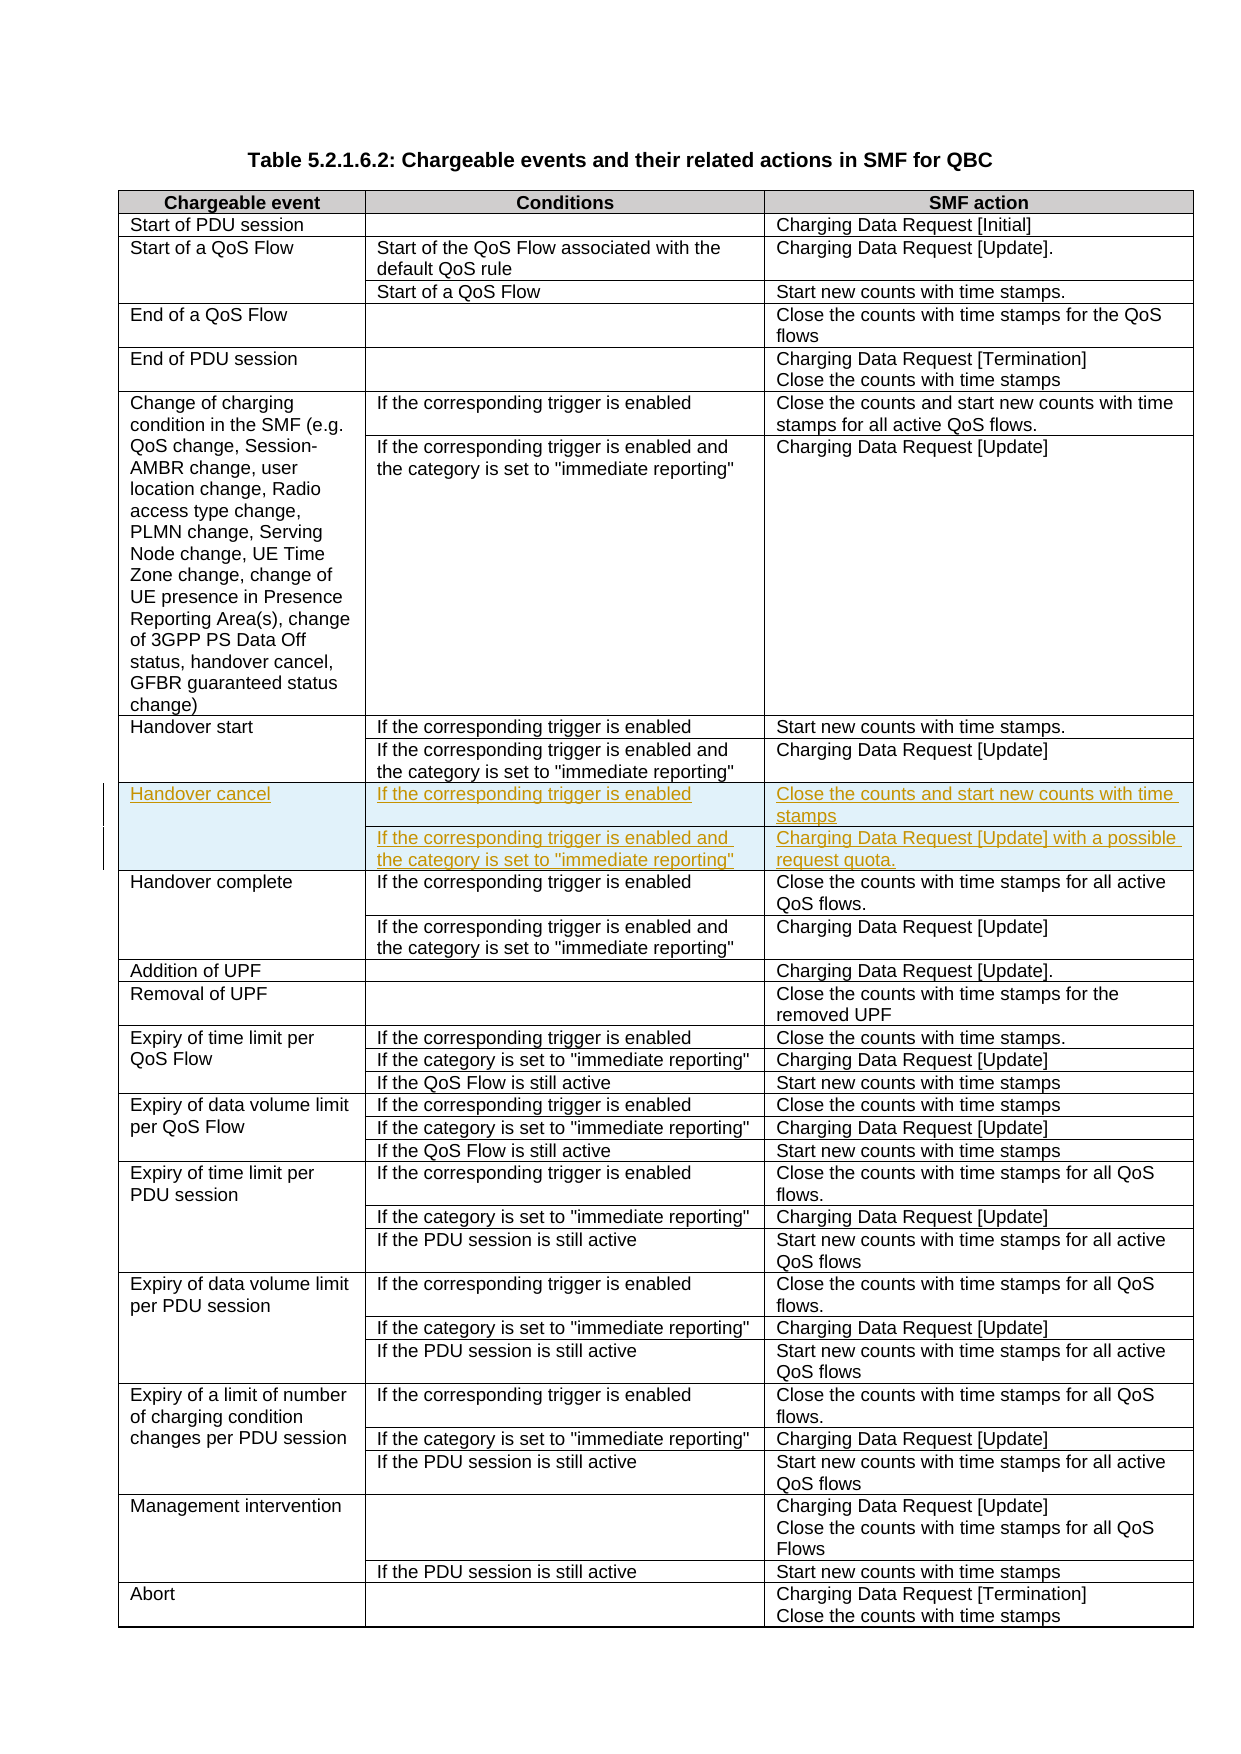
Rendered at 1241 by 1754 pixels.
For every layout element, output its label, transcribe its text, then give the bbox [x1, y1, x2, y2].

table_cell Close the counts with time stamps for the QoS flows [765, 304, 1193, 347]
table_cell Charging Data Request [Update] [765, 739, 1193, 782]
table_cell [366, 304, 764, 347]
table_cell [366, 214, 764, 236]
table_cell Charging Data Request [Update]. [765, 960, 1193, 981]
table_cell Charging Data Request [Initial] [765, 214, 1193, 236]
table_header SMF action [765, 191, 1193, 213]
table_cell End of PDU session [119, 348, 365, 391]
table_cell Expiry of a limit of number of charging condition changes per PDU session [119, 1384, 365, 1494]
table_cell [366, 960, 764, 981]
table_cell If the corresponding trigger is enabled and the category is set to "immediate reporting" [366, 916, 764, 959]
table_cell If the QoS Flow is still active [366, 1140, 764, 1161]
table_cell Start new counts with time stamps for all active QoS flows [765, 1340, 1193, 1383]
table_cell If the PDU session is still active [366, 1451, 764, 1494]
table_cell [366, 1495, 764, 1559]
table_cell Start of the QoS Flow associated with the default QoS rule [366, 237, 764, 280]
table_header Conditions [366, 191, 764, 213]
table_cell If the PDU session is still active [366, 1561, 764, 1582]
table_cell If the corresponding trigger is enabled [366, 1162, 764, 1205]
table_cell If the PDU session is still active [366, 1340, 764, 1383]
table_cell Management intervention [119, 1495, 365, 1582]
table_cell Close the counts with time stamps for the removed UPF [765, 982, 1193, 1025]
table_cell [366, 982, 764, 1025]
table_cell Close the counts with time stamps for all QoS flows. [765, 1384, 1193, 1427]
table_cell Expiry of data volume limit per QoS Flow [119, 1094, 365, 1161]
table_cell If the PDU session is still active [366, 1229, 764, 1272]
text Table 5.2.1.6.2: Chargeable events and their related actions in SMF for QBC [118, 148, 1122, 172]
table_cell Close the counts with time stamps for all QoS flows. [765, 1162, 1193, 1205]
table_cell Start new counts with time stamps. [765, 281, 1193, 302]
table_cell Charging Data Request [Update] [765, 916, 1193, 959]
table_cell If the corresponding trigger is enabled and the category is set to "immediate reporting" [366, 739, 764, 782]
table_cell Start new counts with time stamps for all active QoS flows [765, 1451, 1193, 1494]
table_cell If the QoS Flow is still active [366, 1072, 764, 1093]
table_cell [366, 1583, 764, 1626]
table_cell Start new counts with time stamps for all active QoS flows [765, 1229, 1193, 1272]
table_cell If the category is set to "immediate reporting" [366, 1206, 764, 1228]
table_cell Start new counts with time stamps. [765, 716, 1193, 738]
table_cell Close the counts with time stamps for all active QoS flows. [765, 871, 1193, 914]
table_cell Close the counts and start new counts with time stamps for all active QoS flows. [765, 392, 1193, 435]
table_cell If the category is set to "immediate reporting" [366, 1117, 764, 1138]
table_cell Start of a QoS Flow [119, 237, 365, 302]
table_cell If the corresponding trigger is enabled [366, 716, 764, 738]
table_cell If the category is set to "immediate reporting" [366, 1428, 764, 1450]
table_cell [366, 348, 764, 391]
table_cell Charging Data Request [Update]. [765, 237, 1193, 280]
table_cell Expiry of time limit per PDU session [119, 1162, 365, 1272]
table_cell Charging Data Request [Update] [765, 1428, 1193, 1450]
table_cell Handover complete [119, 871, 365, 959]
table_cell Expiry of data volume limit per PDU session [119, 1273, 365, 1383]
table_cell Handover start [119, 716, 365, 782]
table_cell If the corresponding trigger is enabled [366, 871, 764, 914]
table_cell If the corresponding trigger is enabled [366, 1384, 764, 1427]
table_cell If the corresponding trigger is enabled [366, 1273, 764, 1316]
table_cell Charging Data Request [Update] Close the counts with time stamps for all QoS Flows [765, 1495, 1193, 1559]
table_cell If the corresponding trigger is enabled [366, 1094, 764, 1116]
table_cell Change of charging condition in the SMF (e.g. QoS change, Session-AMBR change, user location change, Radio access type change, PLMN change, Serving Node change, UE Time Zone change, change of UE presence in Presence Reporting Area(s), change of 3GPP PS Data Off status, handover cancel, GFBR guaranteed status change) [119, 392, 365, 715]
table_header Chargeable event [119, 191, 365, 213]
table_cell Addition of UPF [119, 960, 365, 981]
table_cell If the corresponding trigger is enabled and the category is set to "immediate reporting" [366, 436, 764, 715]
table_cell End of a QoS Flow [119, 304, 365, 347]
table_cell Charging Data Request [Update] [765, 1117, 1193, 1138]
table_cell Charging Data Request [Update] [765, 436, 1193, 715]
table_cell Charging Data Request [Update] [765, 1206, 1193, 1228]
table_cell Start of a QoS Flow [366, 281, 764, 302]
table_cell Start of PDU session [119, 214, 365, 236]
table_cell Start new counts with time stamps [765, 1072, 1193, 1093]
table_cell If the category is set to "immediate reporting" [366, 1049, 764, 1071]
table_cell Start new counts with time stamps [765, 1140, 1193, 1161]
table_cell Charging Data Request [Update] [765, 1317, 1193, 1339]
table_cell If the corresponding trigger is enabled [366, 1026, 764, 1048]
table_cell Expiry of time limit per QoS Flow [119, 1026, 365, 1093]
table_cell Removal of UPF [119, 982, 365, 1025]
table_cell Close the counts with time stamps for all QoS flows. [765, 1273, 1193, 1316]
table_cell Close the counts with time stamps. [765, 1026, 1193, 1048]
table_cell Charging Data Request [Termination] Close the counts with time stamps [765, 1583, 1193, 1626]
table_cell Charging Data Request [Termination] Close the counts with time stamps [765, 348, 1193, 391]
table_cell If the category is set to "immediate reporting" [366, 1317, 764, 1339]
table_cell If the corresponding trigger is enabled [366, 392, 764, 435]
table_cell Close the counts with time stamps [765, 1094, 1193, 1116]
table_cell Charging Data Request [Update] [765, 1049, 1193, 1071]
table_cell Start new counts with time stamps [765, 1561, 1193, 1582]
table_cell Abort [119, 1583, 365, 1626]
